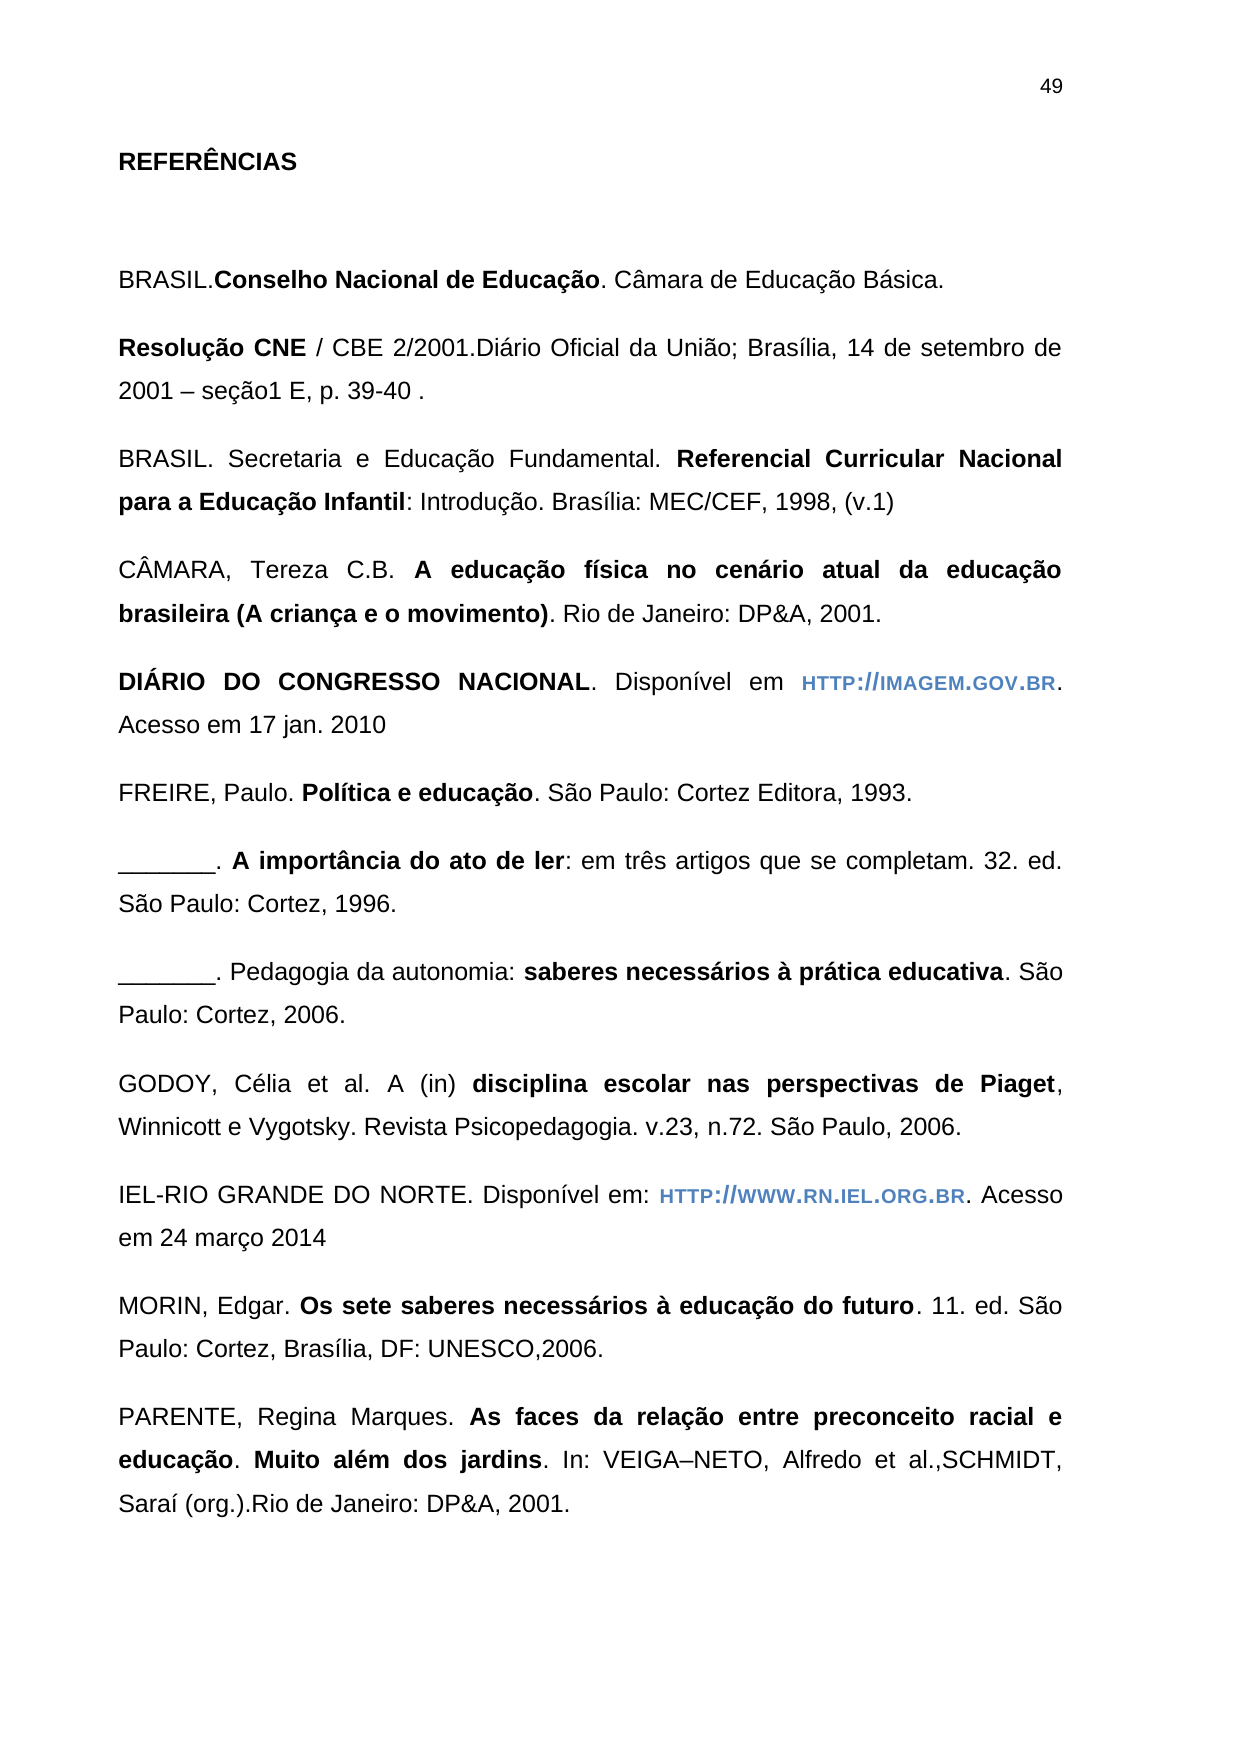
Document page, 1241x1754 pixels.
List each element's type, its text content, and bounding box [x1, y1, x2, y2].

text MORIN, Edgar. Os sete saberes necessários à educação do futuro. 11. ed. São Paulo: Cortez, Brasília, DF: UNESCO,2006. [118, 1291, 1063, 1363]
text GODOY, Célia et al. A (in) disciplina escolar nas perspectivas de Piaget, Winnicott e Vygotsky. Revista Psicopedagogia. v.23, n.72. São Paulo, 2006. [118, 1069, 1063, 1141]
text BRASIL.Conselho Nacional de Educação. Câmara de Educação Básica. [118, 265, 1063, 294]
text _______. A importância do ato de ler: em três artigos que se completam. 32. ed. São Paulo: Cortez, 1996. [118, 846, 1063, 918]
text _______. Pedagogia da autonomia: saberes necessários à prática educativa. São Paulo: Cortez, 2006. [118, 957, 1063, 1029]
text Resolução CNE / CBE 2/2001.Diário Oficial da União; Brasília, 14 de setembro de 2001 – seção1 E, p. 39-40 . [118, 333, 1063, 405]
text IEL-RIO GRANDE DO NORTE. Disponível em: http://www.rn.iel.org.br. Acesso em 24 março 2014 [118, 1180, 1063, 1252]
subtitle REFERÊNCIAS [118, 147, 1063, 176]
text CÂMARA, Tereza C.B. A educação física no cenário atual da educação brasileira (A criança e o movimento). Rio de Janeiro: DP&A, 2001. [118, 556, 1063, 627]
text FREIRE, Paulo. Política e educação. São Paulo: Cortez Editora, 1993. [118, 778, 1063, 807]
text DIÁRIO DO CONGRESSO NACIONAL. Disponível em http://imagem.gov.br. Acesso em 17 jan. 2010 [118, 667, 1063, 739]
text BRASIL. Secretaria e Educação Fundamental. Referencial Curricular Nacional para a Educação Infantil: Introdução. Brasília: MEC/CEF, 1998, (v.1) [118, 444, 1063, 516]
text PARENTE, Regina Marques. As faces da relação entre preconceito racial e educação. Muito além dos jardins. In: VEIGA–NETO, Alfredo et al.,SCHMIDT, Saraí (org.).Rio de Janeiro: DP&A, 2001. [118, 1402, 1063, 1517]
